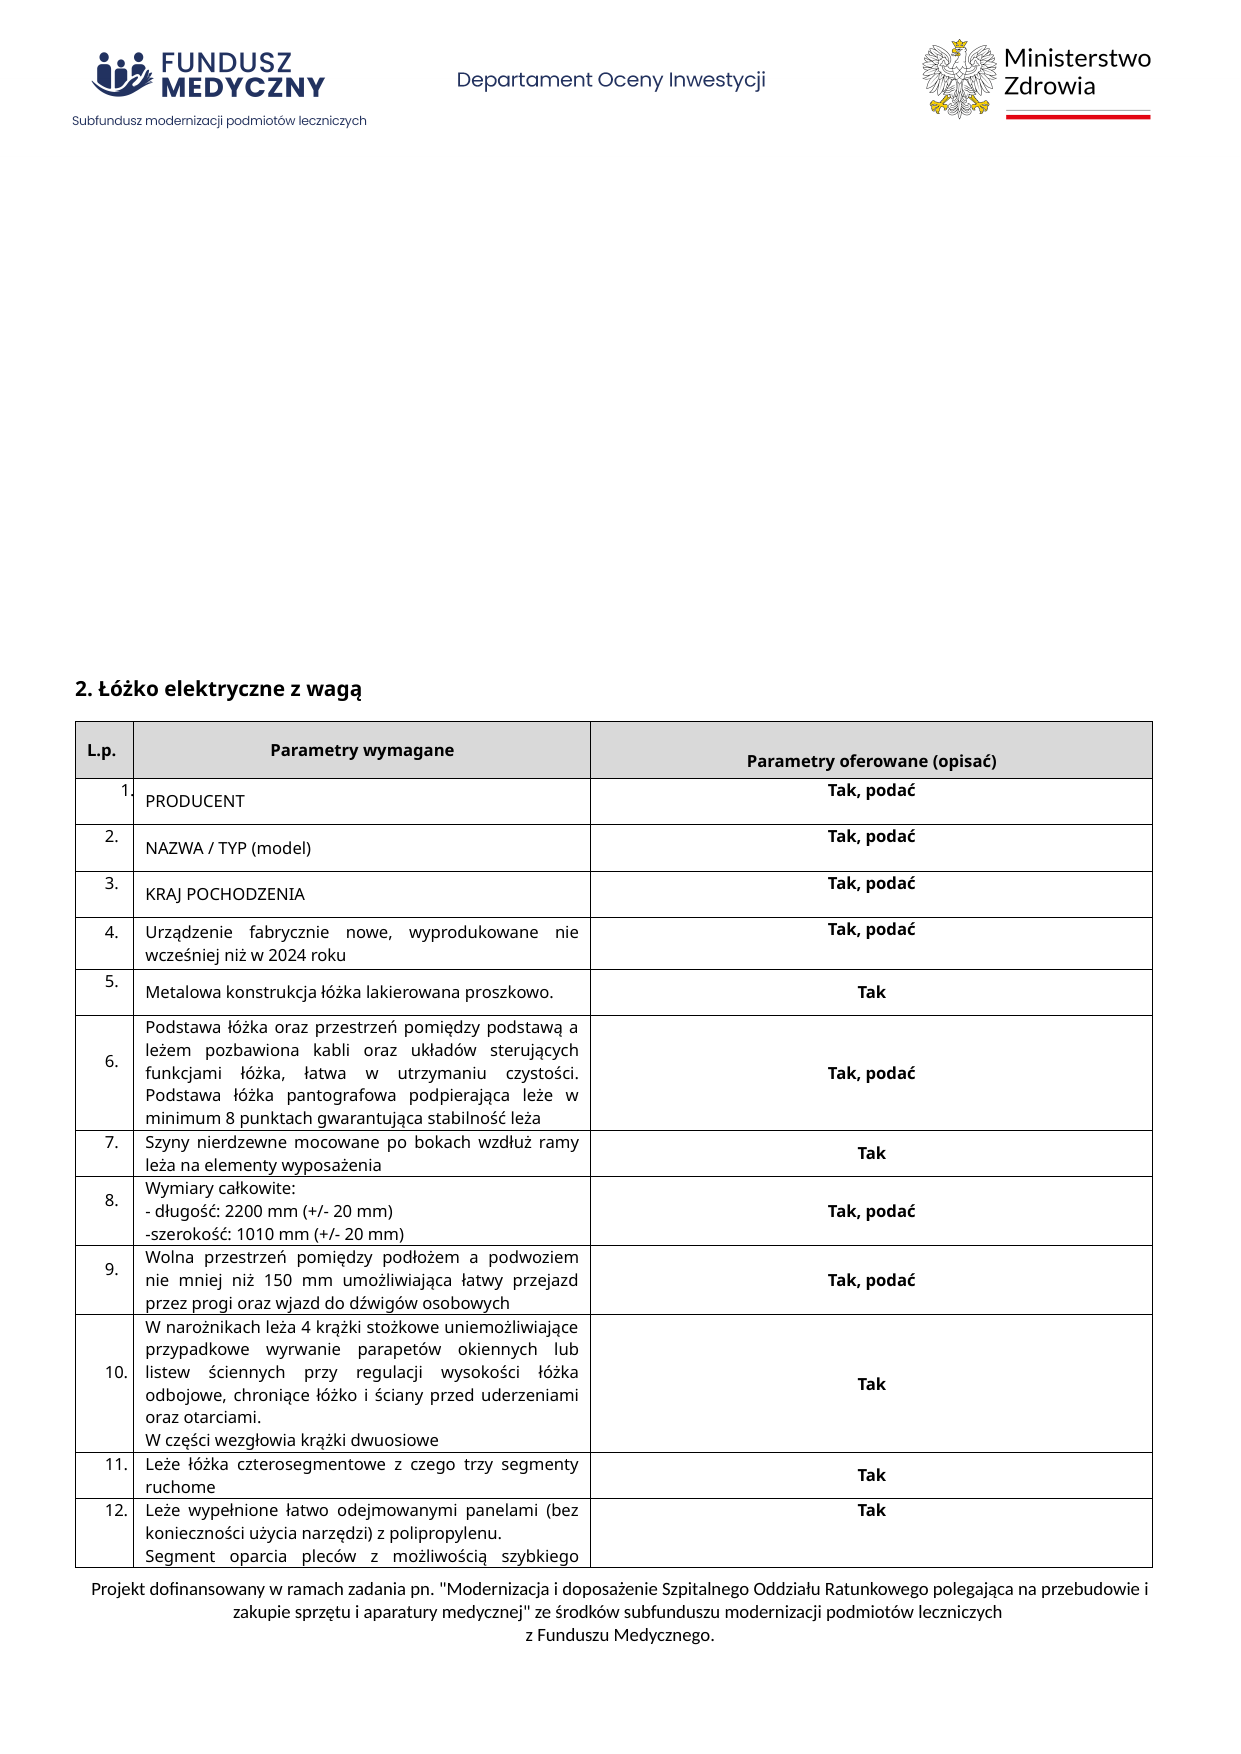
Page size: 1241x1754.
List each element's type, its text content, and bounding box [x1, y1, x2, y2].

table_cell Tak, podać [591, 1246, 1152, 1314]
table_cell [76, 1499, 133, 1567]
table_cell [76, 1246, 133, 1314]
table_cell [76, 1315, 133, 1452]
table_cell Leże łóżka czterosegmentowe z czego trzy segmenty ruchome [134, 1453, 590, 1498]
table_cell [76, 918, 133, 968]
table_cell Tak [591, 970, 1152, 1015]
table_cell Tak, podać [591, 1177, 1152, 1245]
table_cell Wymiary całkowite: - długość: 2200 mm (+/- 20 mm) -szerokość: 1010 mm (+/- 20 mm) [134, 1177, 590, 1245]
table_header Parametry wymagane [134, 722, 590, 778]
table_cell Tak [591, 1315, 1152, 1452]
table_cell Tak, podać [591, 825, 1152, 871]
table_cell PRODUCENT [134, 779, 590, 824]
table_cell [76, 825, 133, 871]
table_cell Tak, podać [591, 872, 1152, 917]
table_cell Metalowa konstrukcja łóżka lakierowana proszkowo. [134, 970, 590, 1015]
table_cell Leże wypełnione łatwo odejmowanymi panelami (bez konieczności użycia narzędzi) z polipropylenu. Segment oparcia pleców z możliwością szybkiego poziomowania - CPR. Segment wezgłowia wypełniony płytą HPL wraz z tunelem na kasetę RTG. [134, 1499, 590, 1567]
table_cell Tak [591, 1453, 1152, 1498]
table_cell Tak, podać [591, 1016, 1152, 1129]
table_cell [76, 779, 133, 824]
table_cell [76, 970, 133, 1015]
text 2. Łóżko elektryczne z wagą [75, 674, 1165, 702]
table_cell Wolna przestrzeń pomiędzy podłożem a podwoziem nie mniej niż 150 mm umożliwiająca łatwy przejazd przez progi oraz wjazd do dźwigów osobowych [134, 1246, 590, 1314]
table_cell W narożnikach leża 4 krążki stożkowe uniemożliwiające przypadkowe wyrwanie parapetów okiennych lub listew ściennych przy regulacji wysokości łóżka odbojowe, chroniące łóżko i ściany przed uderzeniami oraz otarciami. W części wezgłowia krążki dwuosiowe [134, 1315, 590, 1452]
table_header L.p. [76, 722, 133, 778]
table_cell Szyny nierdzewne mocowane po bokach wzdłuż ramy leża na elementy wyposażenia [134, 1131, 590, 1176]
table_cell Tak [591, 1131, 1152, 1176]
table_cell [76, 1016, 133, 1129]
table_cell Tak, podać [591, 779, 1152, 824]
table_cell Tak, podać [591, 918, 1152, 968]
table_cell [76, 872, 133, 917]
table_cell Podstawa łóżka oraz przestrzeń pomiędzy podstawą a leżem pozbawiona kabli oraz układów sterujących funkcjami łóżka, łatwa w utrzymaniu czystości. Podstawa łóżka pantografowa podpierająca leże w minimum 8 punktach gwarantująca stabilność leża [134, 1016, 590, 1129]
table_cell Tak [591, 1499, 1152, 1567]
table_cell [76, 1131, 133, 1176]
table_cell KRAJ POCHODZENIA [134, 872, 590, 917]
table_cell [76, 1453, 133, 1498]
table_cell Urządzenie fabrycznie nowe, wyprodukowane nie wcześniej niż w 2024 roku [134, 918, 590, 968]
table_cell NAZWA / TYP (model) [134, 825, 590, 871]
picture [0, 1, 1241, 157]
table_cell [76, 1177, 133, 1245]
table_header Parametry oferowane (opisać) [591, 722, 1152, 778]
